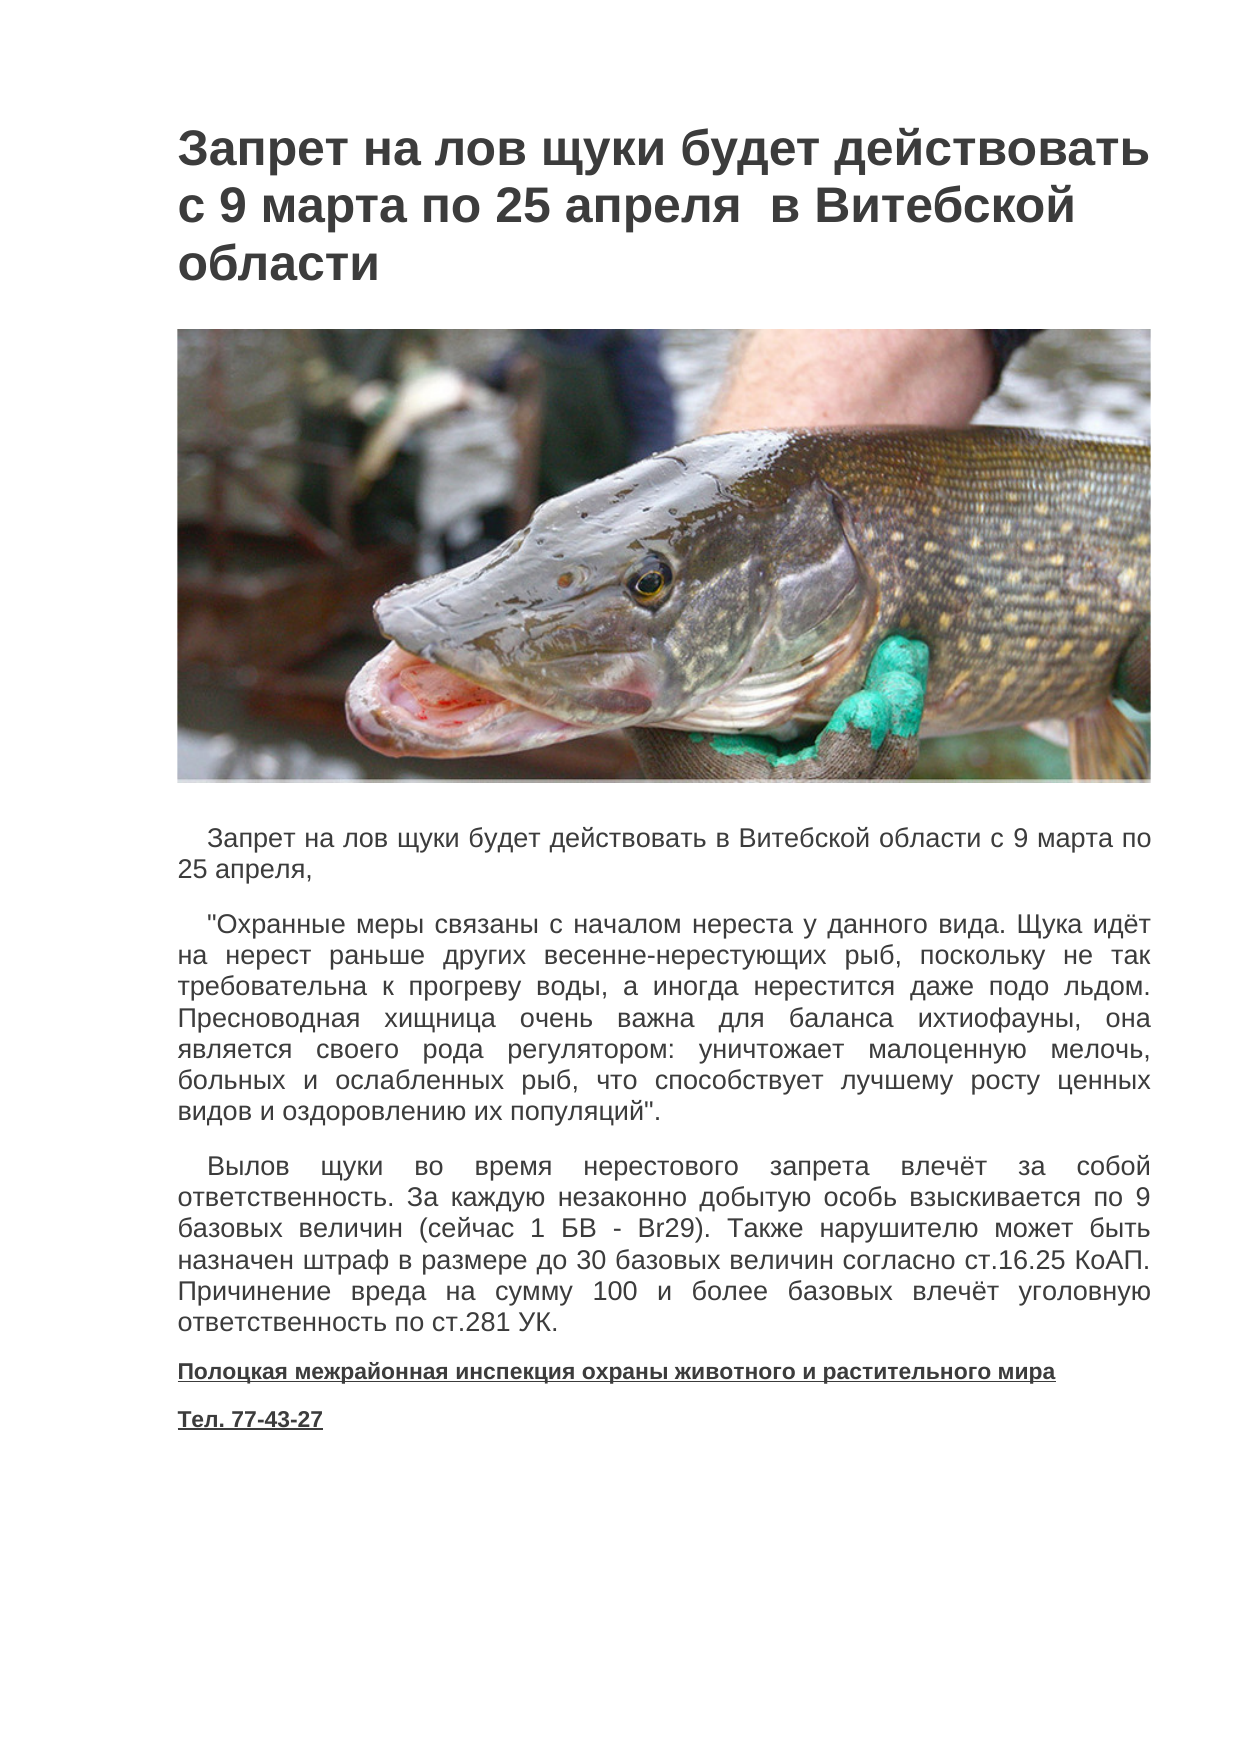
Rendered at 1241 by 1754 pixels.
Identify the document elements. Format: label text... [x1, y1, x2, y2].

text Запрет на лов щуки будет действовать в Витебской области с 9 марта по 25 апреля, [177, 822, 1152, 884]
picture [177, 329, 1151, 783]
text "Охранные меры связаны с началом нереста у данного вида. Щука идёт на нерест раньше других весенне-нерестующих рыб, поскольку не так требовательна к прогреву воды, а иногда нерестится даже подо льдом. Пресноводная хищница очень важна для баланса ихтиофауны, она является своего рода регулятором: уничтожает малоценную мелочь, больных и ослабленных рыб, что способствует лучшему росту ценных видов и оздоровлению их популяций". [177, 908, 1152, 1127]
text Запрет на лов щуки будет действовать с 9 марта по 25 апреля в Витебской области [177, 118, 1152, 291]
text Тел. 77-43-27 [177, 1406, 1152, 1432]
text Вылов щуки во время нерестового запрета влечёт за собой ответственность. За каждую незаконно добытую особь взыскивается по 9 базовых величин (сейчас 1 БВ - Br29). Также нарушителю может быть назначен штраф в размере до 30 базовых величин согласно ст.16.25 КоАП. Причинение вреда на сумму 100 и более базовых влечёт уголовную ответственность по ст.281 УК. [177, 1150, 1152, 1337]
text Полоцкая межрайонная инспекция охраны животного и растительного мира [177, 1358, 1152, 1385]
